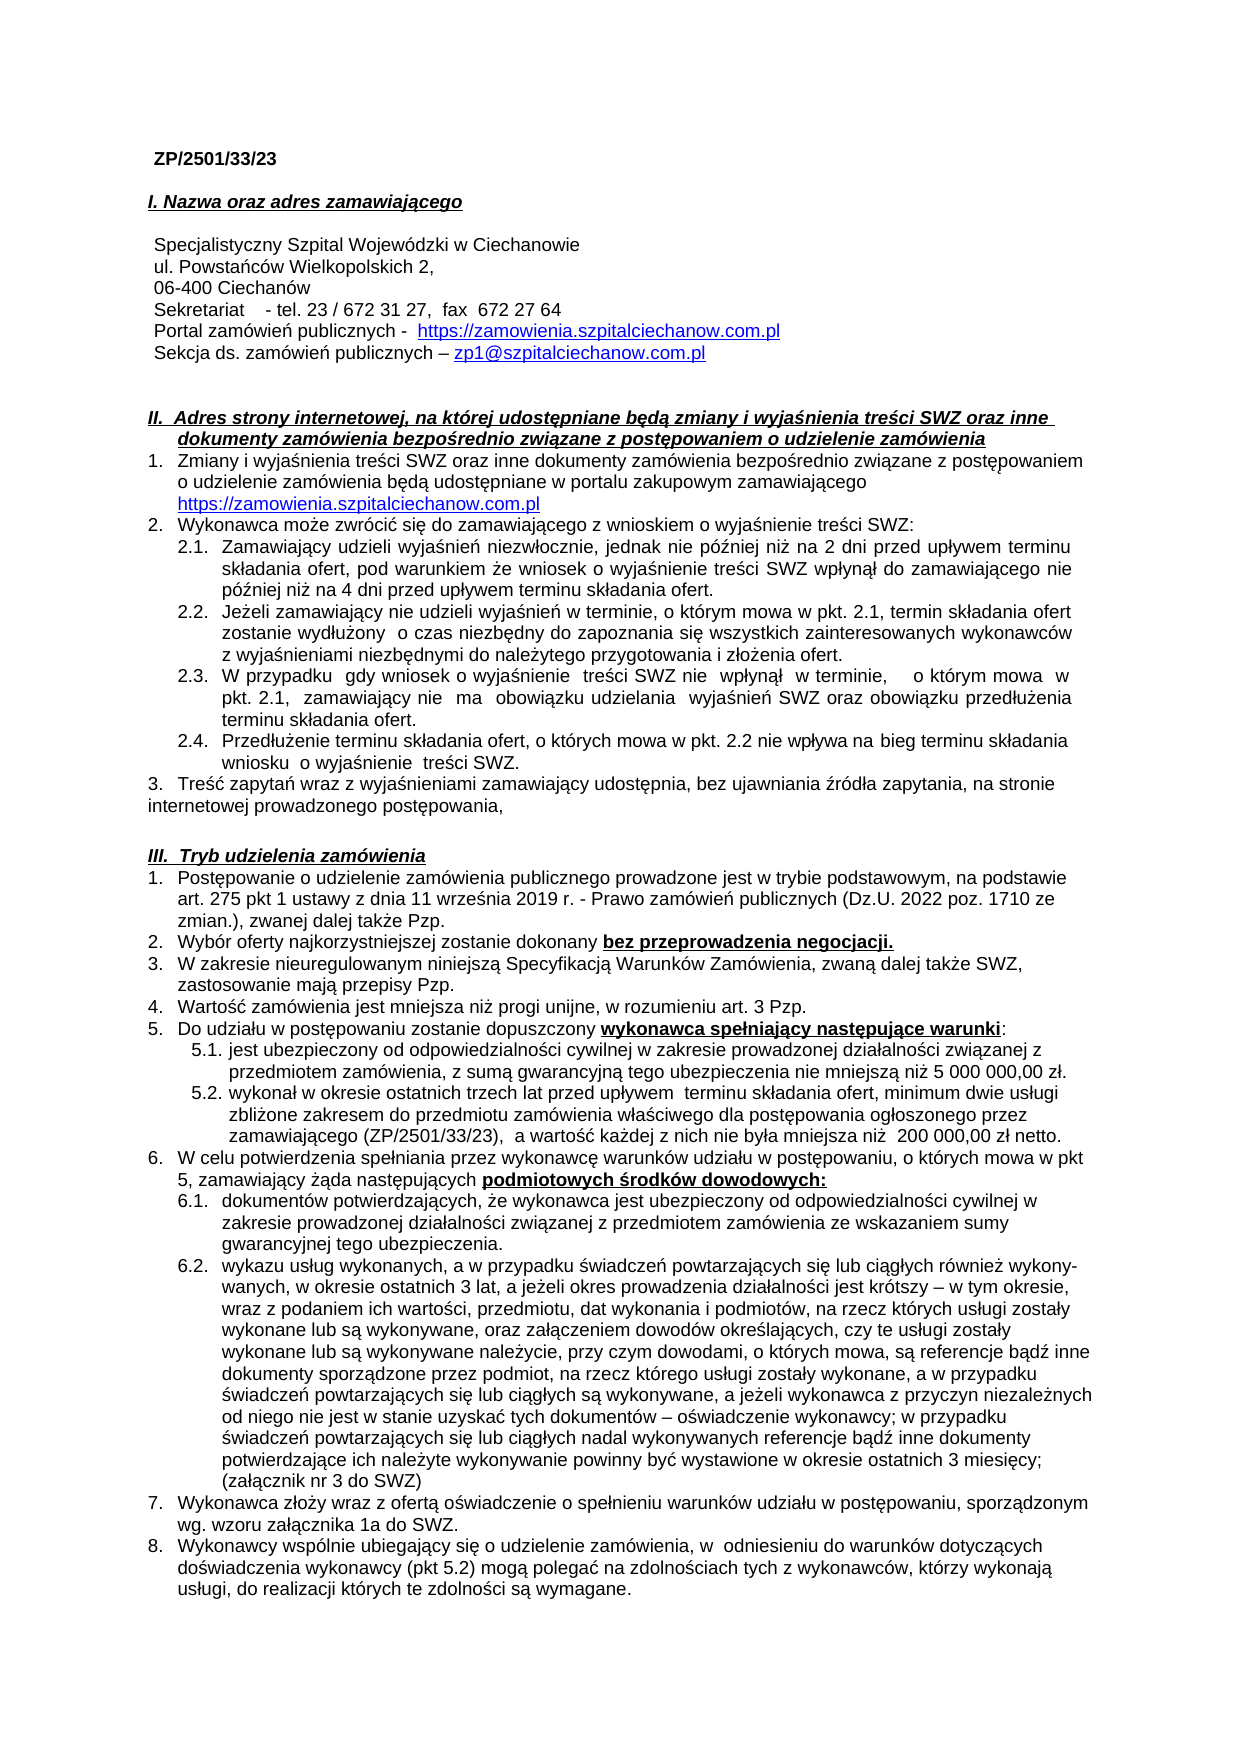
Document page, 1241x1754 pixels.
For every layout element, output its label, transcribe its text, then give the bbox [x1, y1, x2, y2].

list W celu potwierdzenia spełniania przez wykonawcę warunków udziału w postępowaniu, o których mowa w pkt 5, zamawiający żąda następujących podmiotowych środków dowodowych: [148, 1147, 1087, 1190]
list Zmiany i wyjaśnienia treści SWZ oraz inne dokumenty zamówienia bezpośrednio związane z postęp̨owaniem o udzielenie zamówienia będą udostępniane w portalu zakupowym zamawiającego https://zamowienia.szpitalciechanow.com.pl [148, 449, 1087, 514]
list Wykonawca może zwrócić się do zamawiającego z wnioskiem o wyjaśnienie treści SWZ: [148, 514, 1087, 536]
text Sekcja ds. zamówień publicznych – zp1@szpitalciechanow.com.pl [154, 342, 1087, 363]
list jest ubezpieczony od odpowiedzialności cywilnej w zakresie prowadzonej działalności związanej z przedmiotem zamówienia, z sumą gwarancyjną tego ubezpieczenia nie mniejszą niż 5 000 000,00 zł. [191, 1039, 1092, 1082]
list wykonał w okresie ostatnich trzech lat przed upływem terminu składania ofert, minimum dwie usługi zbliżone zakresem do przedmiotu zamówienia właściwego dla postępowania ogłoszonego przez zamawiającego (ZP/2501/33/23), a wartość każdej z nich nie była mniejsza niż 200 000,00 zł netto. [191, 1082, 1092, 1147]
subtitle I. Nazwa oraz adres zamawiającego [148, 191, 1087, 212]
list W przypadku gdy wniosek o wyjaśnienie treści SWZ nie wpłynął w terminie, o którym mowa w pkt. 2.1, zamawiający nie ma obowiązku udzielania wyjaśnień SWZ oraz obowiązku przedłużenia terminu składania ofert. [177, 665, 1072, 730]
list W zakresie nieuregulowanym niniejszą Specyfikacją Warunków Zamówienia, zwaną dalej także SWZ, zastosowanie mają przepisy Pzp. [148, 953, 1092, 996]
list Treść zapytań wraz z wyjaśnieniami zamawiający udostępnia, bez ujawniania źródła zapytania, na stronie internetowej prowadzonego postępowania, [148, 773, 1072, 816]
subtitle II. Adres strony internetowej, na której udostępniane będą zmiany i wyjaśnienia treści SWZ oraz inne dokumenty zamówienia bezpośrednio związane z postępowaniem o udzielenie zamówienia [148, 406, 1087, 449]
list Wybór oferty najkorzystniejszej zostanie dokonany bez przeprowadzenia negocjacji. [148, 931, 1092, 953]
text Specjalistyczny Szpital Wojewódzki w Ciechanowie [154, 234, 1087, 256]
list Postępowanie o udzielenie zamówienia publicznego prowadzone jest w trybie podstawowym, na podstawie art. 275 pkt 1 ustawy z dnia 11 września 2019 r. - Prawo zamówień publicznych (Dz.U. 2022 poz. 1710 ze zmian.), zwanej dalej także Pzp. [148, 866, 1092, 931]
text Sekretariat - tel. 23 / 672 31 27, fax 672 27 64 [154, 299, 1087, 320]
list Jeżeli zamawiający nie udzieli wyjaśnień w terminie, o którym mowa w pkt. 2.1, termin składania ofert zostanie wydłużony o czas niezbędny do zapoznania się wszystkich zainteresowanych wykonawców z wyjaśnieniami niezbędnymi do należytego przygotowania i złożenia ofert. [177, 601, 1072, 665]
text Portal zamówień publicznych - https://zamowienia.szpitalciechanow.com.pl [154, 320, 1087, 342]
text 06-400 Ciechanów [154, 277, 1087, 299]
text ul. Powstańców Wielkopolskich 2, [154, 256, 1087, 277]
list dokumentów potwierdzających, że wykonawca jest ubezpieczony od odpowiedzialności cywilnej w zakresie prowadzonej działalności związanej z przedmiotem zamówienia ze wskazaniem sumy gwarancyjnej tego ubezpieczenia. [177, 1190, 1092, 1254]
list Wykonawcy wspólnie ubiegający się o udzielenie zamówienia, w odniesieniu do warunków dotyczących doświadczenia wykonawcy (pkt 5.2) mogą polegać na zdolnościach tych z wykonawców, którzy wykonają usługi, do realizacji których te zdolności są wymagane. [148, 1535, 1092, 1599]
list Do udziału w postępowaniu zostanie dopuszczony wykonawca spełniający następujące warunki: [148, 1017, 1092, 1039]
text ZP/2501/33/23 [154, 148, 1087, 169]
list wykazu usług wykonanych, a w przypadku świadczeń powtarzających się lub ciągłych również wykony-wanych, w okresie ostatnich 3 lat, a jeżeli okres prowadzenia działalności jest krótszy – w tym okresie, wraz z podaniem ich wartości, przedmiotu, dat wykonania i podmiotów, na rzecz których usługi zostały wykonane lub są wykonywane, oraz załączeniem dowodów określających, czy te usługi zostały wykonane lub są wykonywane należycie, przy czym dowodami, o których mowa, są referencje bądź inne dokumenty sporządzone przez podmiot, na rzecz którego usługi zostały wykonane, a w przypadku świadczeń powtarzających się lub ciągłych są wykonywane, a jeżeli wykonawca z przyczyn niezależnych od niego nie jest w stanie uzyskać tych dokumentów – oświadczenie wykonawcy; w przypadku świadczeń powtarzających się lub ciągłych nadal wykonywanych referencje bądź inne dokumenty potwierdzające ich należyte wykonywanie powinny być wystawione w okresie ostatnich 3 miesięcy; (załącznik nr 3 do SWZ) [177, 1254, 1092, 1492]
list Wykonawca złoży wraz z ofertą oświadczenie o spełnieniu warunków udziału w postępowaniu, sporządzonym wg. wzoru załącznika 1a do SWZ. [148, 1492, 1092, 1535]
list Przedłużenie terminu składania ofert, o których mowa w pkt. 2.2 nie wpływa na bieg terminu składania wniosku o wyjaśnienie treści SWZ. [177, 730, 1092, 773]
list Zamawiający udzieli wyjaśnień niezwłocznie, jednak nie później niż na 2 dni przed upływem terminu składania ofert, pod warunkiem że wniosek o wyjaśnienie treści SWZ wpłynął do zamawiającego nie później niż na 4 dni przed upływem terminu składania ofert. [177, 536, 1072, 601]
subtitle III. Tryb udzielenia zamówienia [148, 845, 1087, 866]
list Wartość zamówienia jest mniejsza niż progi unijne, w rozumieniu art. 3 Pzp. [148, 996, 1092, 1017]
